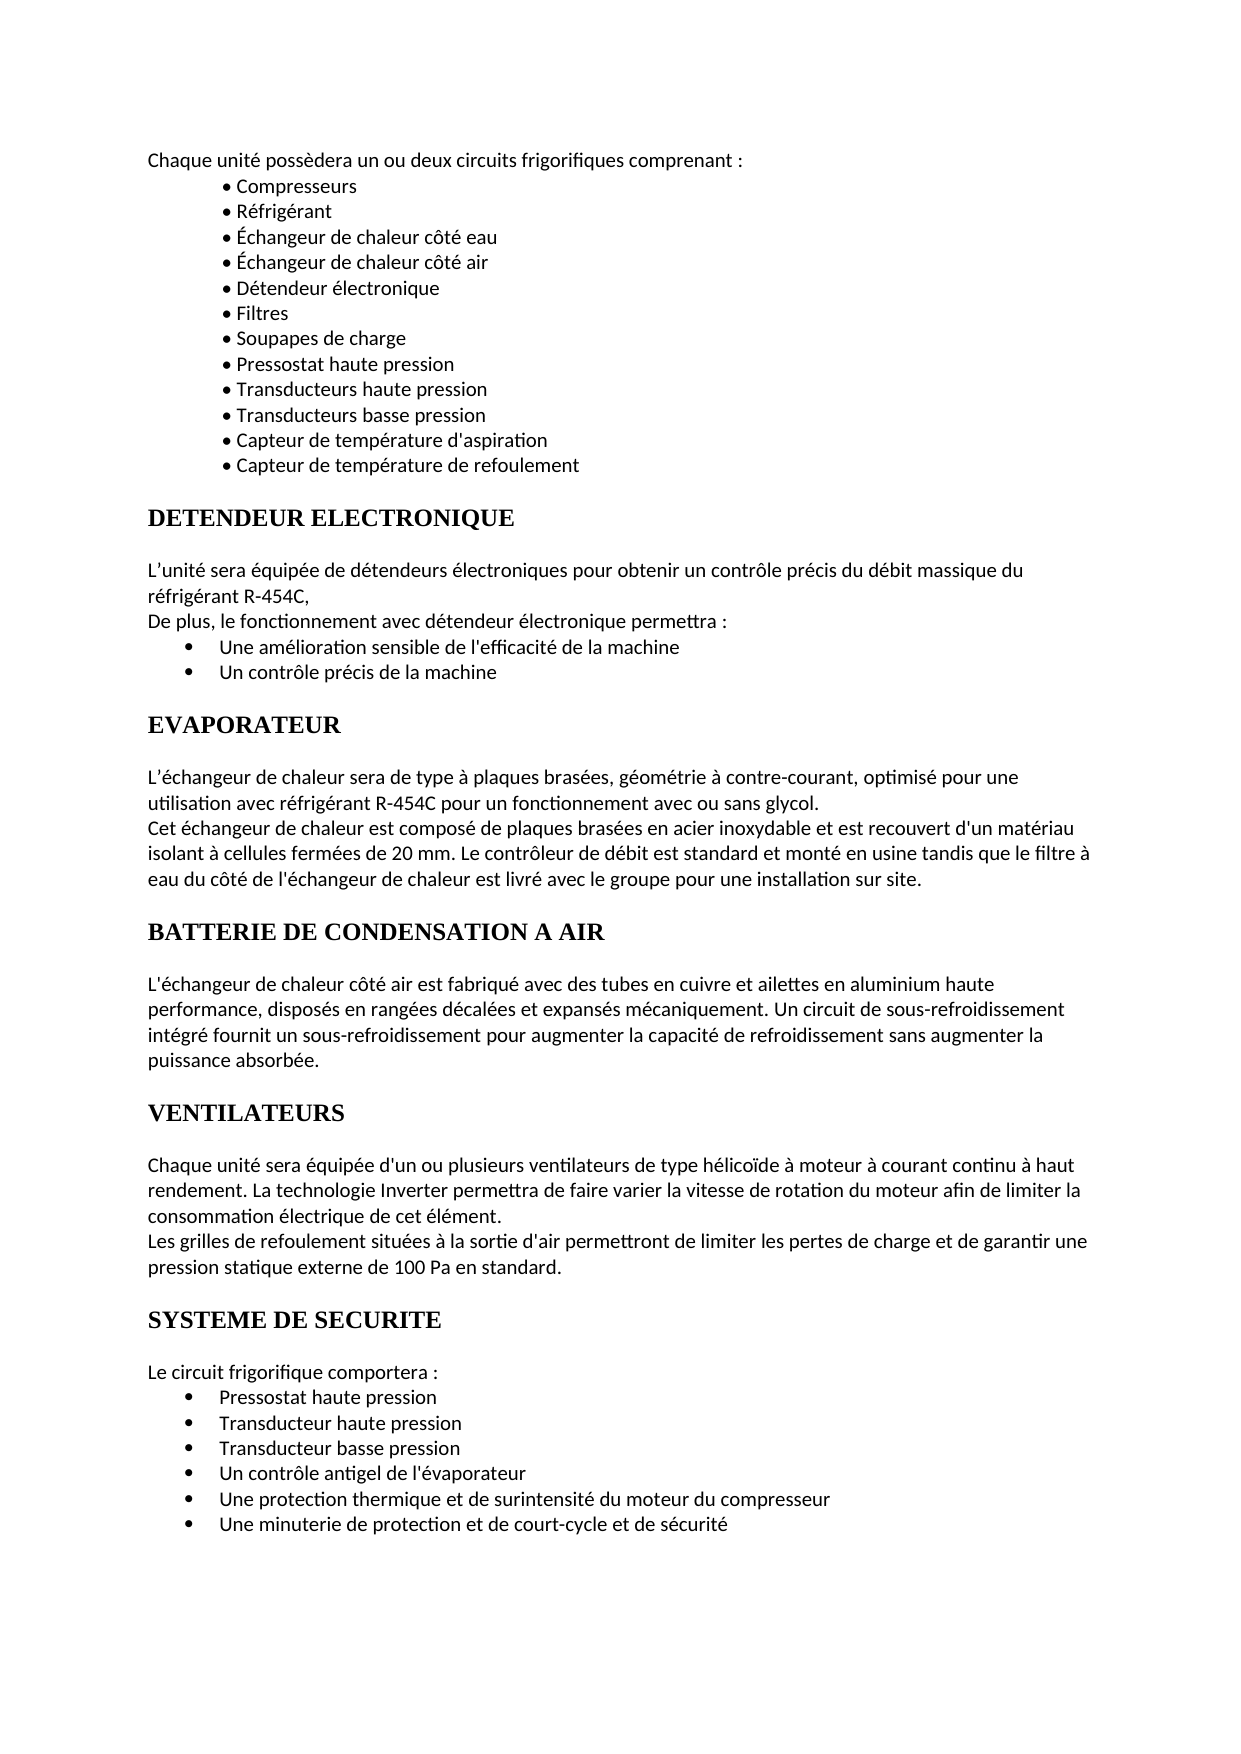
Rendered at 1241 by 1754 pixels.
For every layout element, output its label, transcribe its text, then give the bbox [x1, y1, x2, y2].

text · Transducteur basse pression [185, 1435, 1093, 1461]
text De plus, le fonctionnement avec détendeur électronique permettra : [148, 608, 1093, 634]
text Chaque unité possèdera un ou deux circuits frigorifiques comprenant : [148, 148, 1093, 173]
text DETENDEUR ELECTRONIQUE [148, 503, 1093, 532]
text • Capteur de température d'aspiration [221, 427, 1093, 453]
text • Réfrigérant [221, 198, 1093, 224]
text • Transducteurs haute pression [221, 376, 1093, 402]
text • Soupapes de charge [221, 326, 1093, 351]
text · Une minuterie de protection et de court-cycle et de sécurité [185, 1511, 1093, 1537]
text · Une protection thermique et de surintensité du moteur du compresseur [185, 1486, 1093, 1511]
text • Capteur de température de refoulement [221, 453, 1093, 478]
text • Transducteurs basse pression [221, 402, 1093, 427]
text L’unité sera équipée de détendeurs électroniques pour obtenir un contrôle précis du débit massique du réfrigérant R-454C, [148, 558, 1093, 608]
text Les grilles de refoulement situées à la sortie d'air permettront de limiter les pertes de charge et de garantir une pression statique externe de 100 Pa en standard. [148, 1228, 1093, 1279]
text L'échangeur de chaleur côté air est fabriqué avec des tubes en cuivre et ailettes en aluminium haute performance, disposés en rangées décalées et expansés mécaniquement. Un circuit de sous-refroidissement intégré fournit un sous-refroidissement pour augmenter la capacité de refroidissement sans augmenter la puissance absorbée. [148, 971, 1093, 1073]
text Cet échangeur de chaleur est composé de plaques brasées en acier inoxydable et est recouvert d'un matériau isolant à cellules fermées de 20 mm. Le contrôleur de débit est standard et monté en usine tandis que le filtre à eau du côté de l'échangeur de chaleur est livré avec le groupe pour une installation sur site. [148, 815, 1093, 891]
text • Détendeur électronique [221, 275, 1093, 300]
text Chaque unité sera équipée d'un ou plusieurs ventilateurs de type hélicoïde à moteur à courant continu à haut rendement. La technologie Inverter permettra de faire varier la vitesse de rotation du moteur afin de limiter la consommation électrique de cet élément. [148, 1152, 1093, 1228]
text • Filtres [221, 300, 1093, 326]
text L’échangeur de chaleur sera de type à plaques brasées, géométrie à contre-courant, optimisé pour une utilisation avec réfrigérant R-454C pour un fonctionnement avec ou sans glycol. [148, 764, 1093, 815]
text · Un contrôle antigel de l'évaporateur [185, 1461, 1093, 1486]
text • Échangeur de chaleur côté air [221, 249, 1093, 275]
text BATTERIE DE CONDENSATION A AIR [148, 917, 1093, 946]
text EVAPORATEUR [148, 710, 1093, 739]
text · Pressostat haute pression [185, 1384, 1093, 1410]
text · Un contrôle précis de la machine [185, 659, 1093, 685]
text · Une amélioration sensible de l'efficacité de la machine [185, 634, 1093, 659]
text · Transducteur haute pression [185, 1410, 1093, 1435]
text • Pressostat haute pression [221, 351, 1093, 376]
text • Échangeur de chaleur côté eau [221, 224, 1093, 249]
text • Compresseurs [221, 173, 1093, 198]
text SYSTEME DE SECURITE [148, 1305, 1093, 1333]
text VENTILATEURS [148, 1098, 1093, 1127]
text Le circuit frigorifique comportera : [148, 1359, 1093, 1384]
